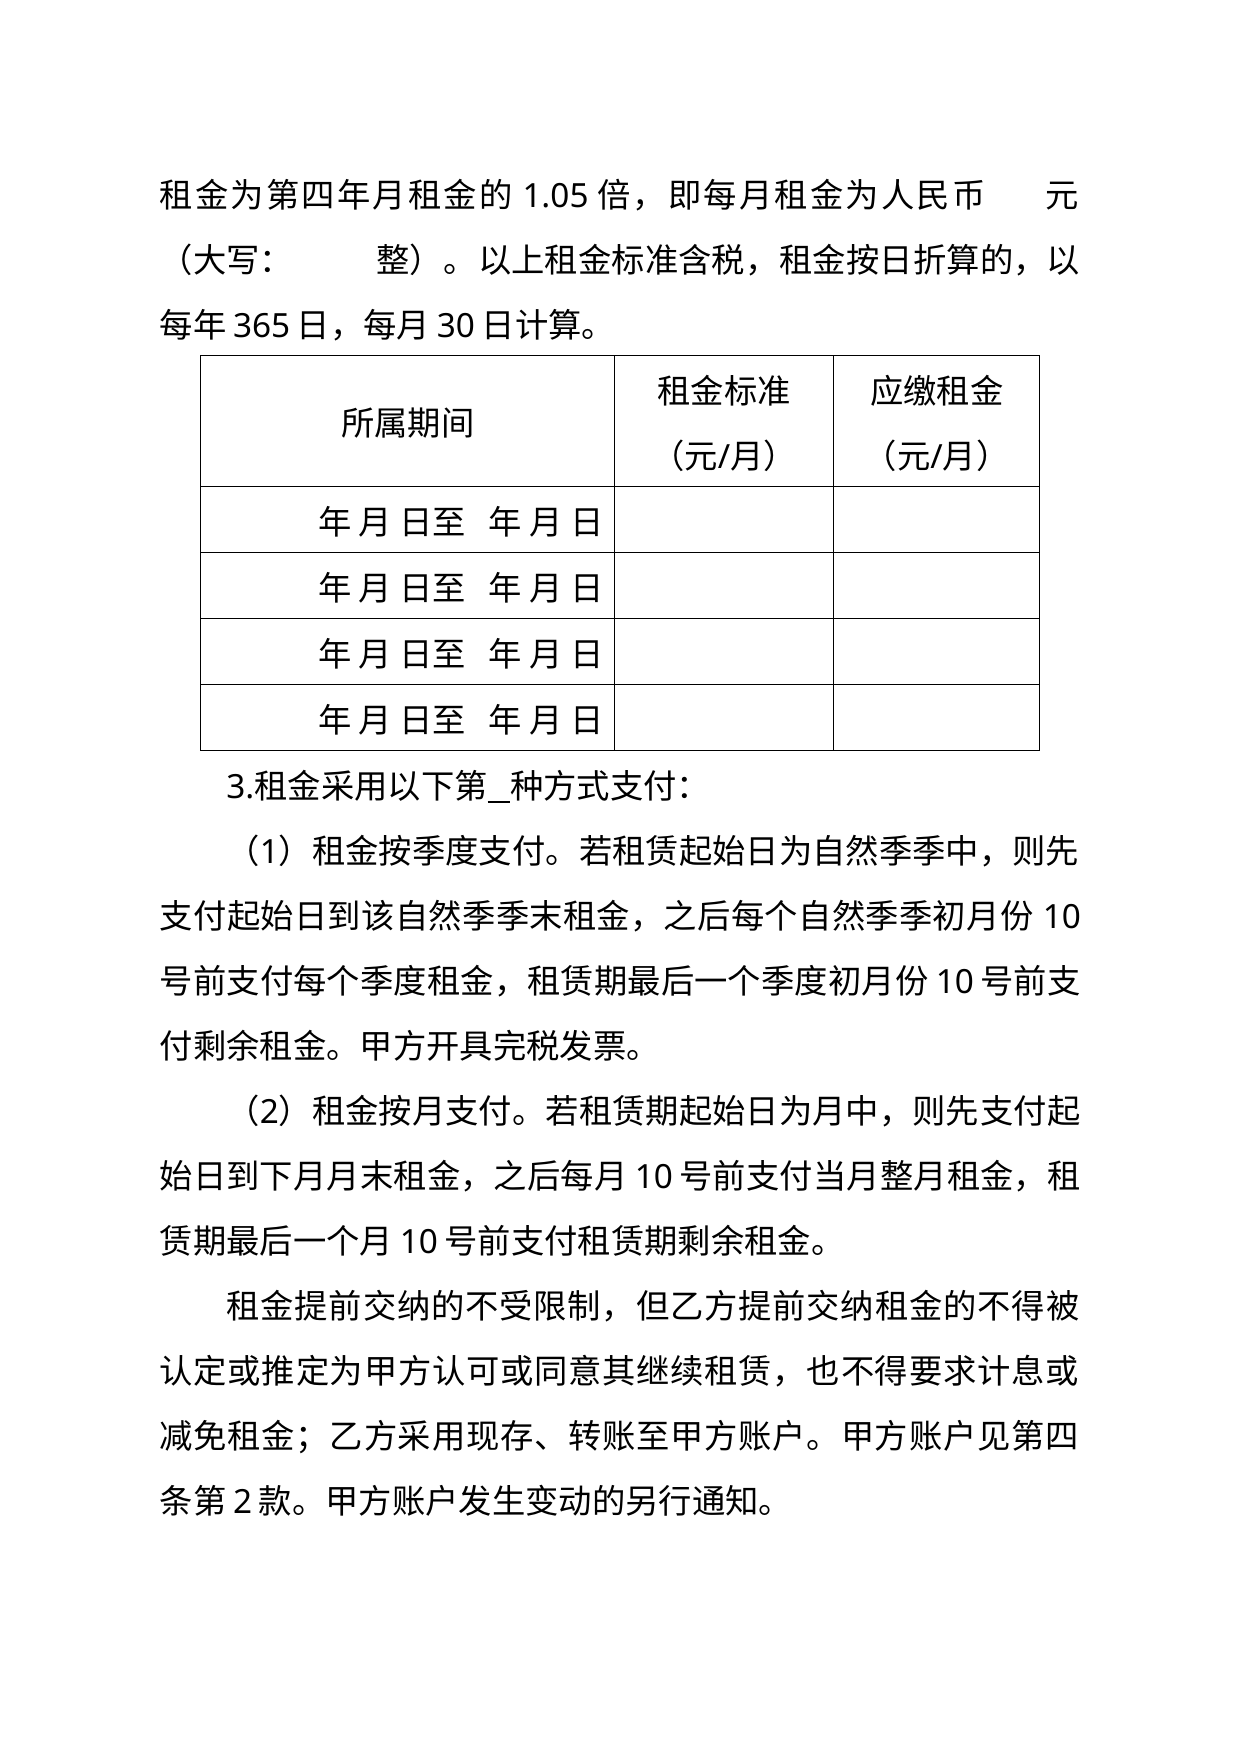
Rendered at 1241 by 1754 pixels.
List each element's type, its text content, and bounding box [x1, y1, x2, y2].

table_cell [615, 619, 833, 684]
list 租金提前交纳的不受限制，但乙方提前交纳租金的不得被认定或推定为甲方认可或同意其继续租赁，也不得要求计息或减免租金；乙方采用现存、转账至甲方账户。甲方账户见第四条第2款。甲方账户发生变动的另行通知。 [159, 1271, 1081, 1531]
table_cell [615, 553, 833, 618]
table_header 租金标准 （元/月） [615, 356, 833, 486]
table_cell [615, 685, 833, 750]
table_cell [834, 553, 1039, 618]
list （2）租金按月支付。若租赁期起始日为月中，则先支付起始日到下月月末租金，之后每月10号前支付当月整月租金，租赁期最后一个月10号前支付租赁期剩余租金。 [159, 1076, 1081, 1271]
table_cell [834, 685, 1039, 750]
table_cell 年 月 日至 年 月 日 [201, 619, 614, 684]
table_cell 年 月 日至 年 月 日 [201, 553, 614, 618]
table_header 所属期间 [201, 356, 614, 486]
table_cell [615, 487, 833, 552]
table_cell 年 月 日至 年 月 日 [201, 487, 614, 552]
table_cell [834, 619, 1039, 684]
list 3.租金采用以下第 种方式支付： [159, 751, 1081, 816]
table_header 应缴租金 （元/月） [834, 356, 1039, 486]
table_cell 年 月 日至 年 月 日 [201, 685, 614, 750]
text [159, 160, 1081, 355]
table_cell [834, 487, 1039, 552]
list （1）租金按季度支付。若租赁起始日为自然季季中，则先支付起始日到该自然季季末租金，之后每个自然季季初月份10号前支付每个季度租金，租赁期最后一个季度初月份10号前支付剩余租金。甲方开具完税发票。 [159, 816, 1081, 1076]
